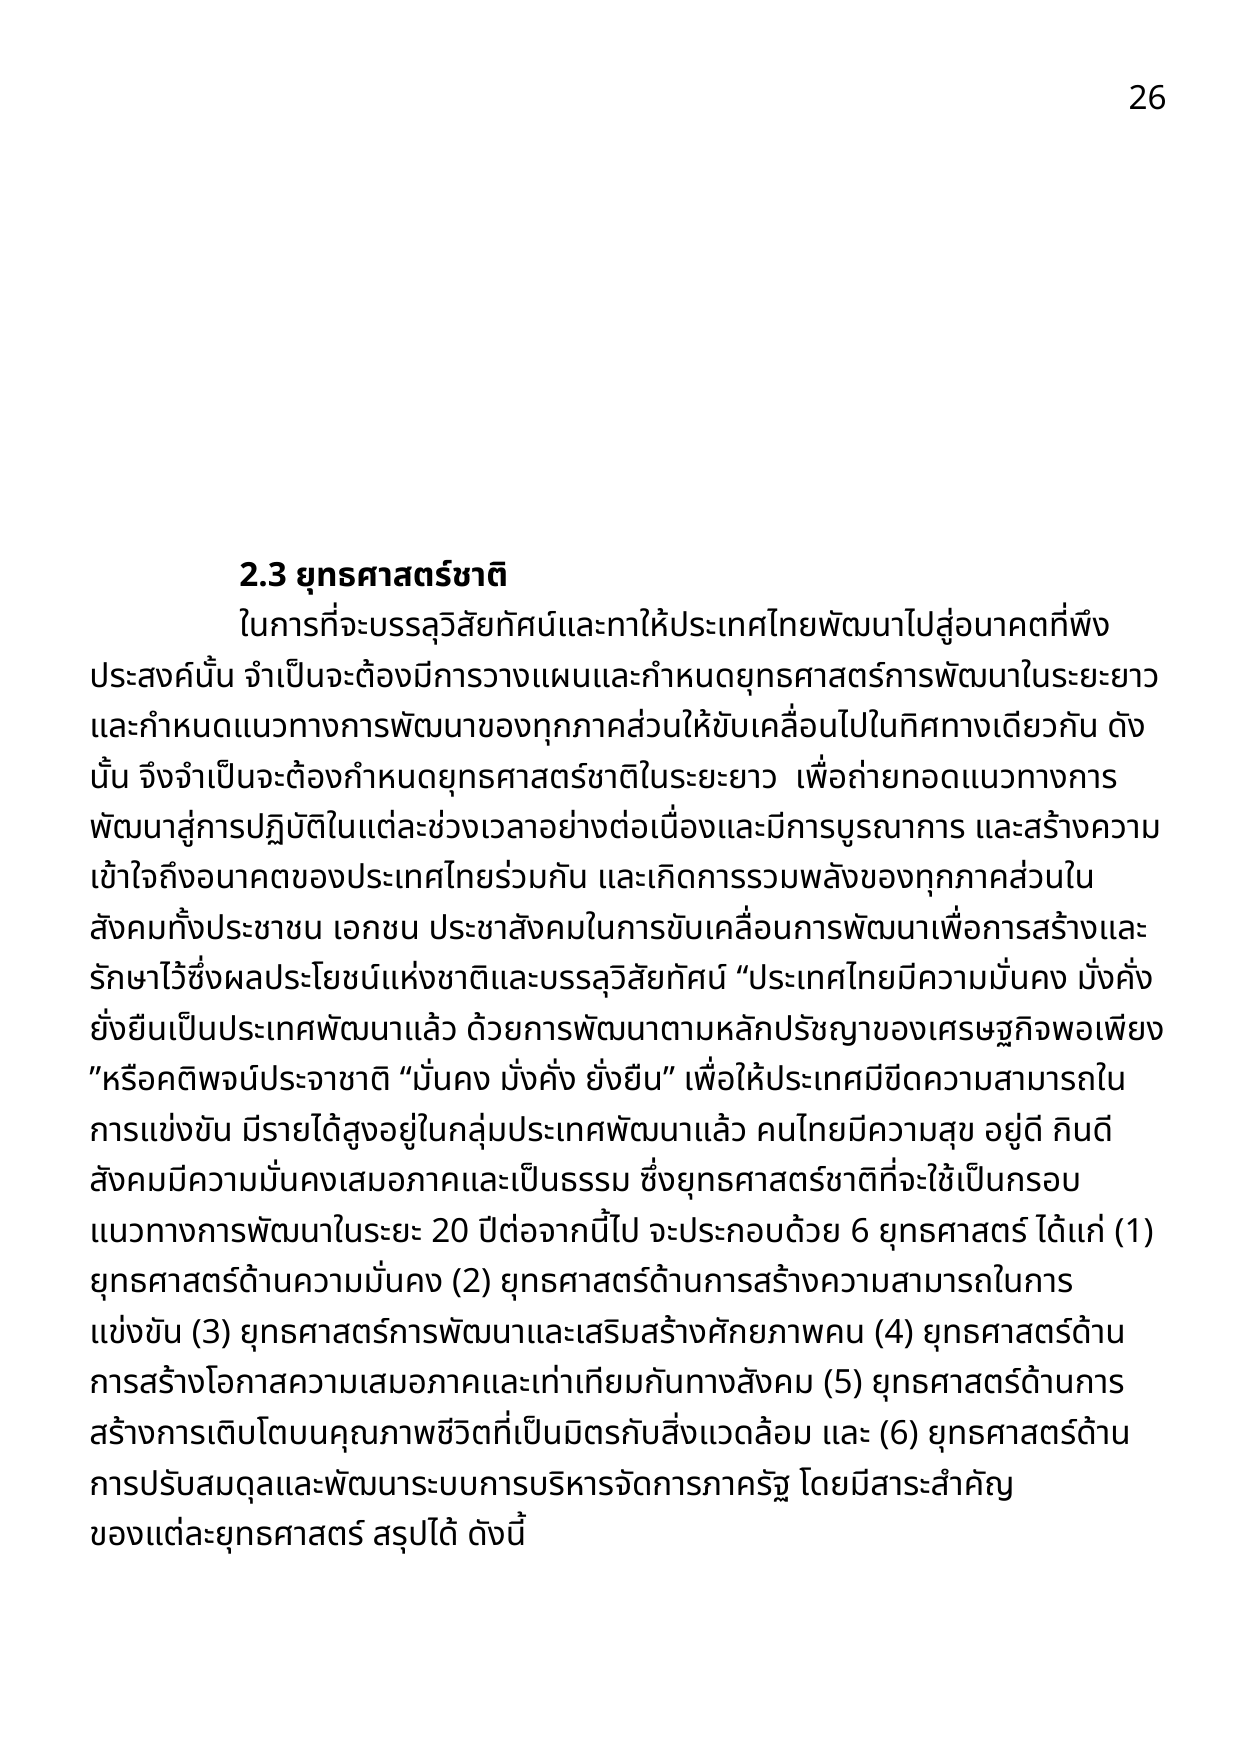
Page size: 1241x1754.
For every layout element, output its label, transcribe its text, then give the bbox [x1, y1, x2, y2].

text ของแต่ละยุทธศาสตร์ สรุปได้ ดังนี้ [89, 1510, 1166, 1560]
text 2.3 ยุทธศาสตร์ชาติ [164, 551, 1166, 601]
text ในการที่จะบรรลุวิสัยทัศน์และทาให้ประเทศไทยพัฒนาไปสู่อนาคตที่พึงประสงค์นั้น จำเป็นจะต้องมีการวางแผนและกำหนดยุทธศาสตร์การพัฒนาในระยะยาว และกำหนดแนวทางการพัฒนาของทุกภาคส่วนให้ขับเคลื่อนไปในทิศทางเดียวกัน ดังนั้น จึงจำเป็นจะต้องกำหนดยุทธศาสตร์ชาติในระยะยาว เพื่อถ่ายทอดแนวทางการพัฒนาสู่การปฏิบัติในแต่ละช่วงเวลาอย่างต่อเนื่องและมีการบูรณาการ และสร้างความเข้าใจถึงอนาคตของประเทศไทยร่วมกัน และเกิดการรวมพลังของทุกภาคส่วนในสังคมทั้งประชาชน เอกชน ประชาสังคมในการขับเคลื่อนการพัฒนาเพื่อการสร้างและรักษาไว้ซึ่งผลประโยชน์แห่งชาติและบรรลุวิสัยทัศน์ “ประเทศไทยมีความมั่นคง มั่งคั่ง ยั่งยืนเป็นประเทศพัฒนาแล้ว ด้วยการพัฒนาตามหลักปรัชญาของเศรษฐกิจพอเพียง ”หรือคติพจน์ประจาชาติ “มั่นคง มั่งคั่ง ยั่งยืน” เพื่อให้ประเทศมีขีดความสามารถในการแข่งขัน มีรายได้สูงอยู่ในกลุ่มประเทศพัฒนาแล้ว คนไทยมีความสุข อยู่ดี กินดี สังคมมีความมั่นคงเสมอภาคและเป็นธรรม ซึ่งยุทธศาสตร์ชาติที่จะใช้เป็นกรอบแนวทางการพัฒนาในระยะ 20 ปีต่อจากนี้ไป จะประกอบด้วย 6 ยุทธศาสตร์ ได้แก่ (1) ยุทธศาสตร์ด้านความมั่นคง (2) ยุทธศาสตร์ด้านการสร้างความสามารถในการแข่งขัน (3) ยุทธศาสตร์การพัฒนาและเสริมสร้างศักยภาพคน (4) ยุทธศาสตร์ด้านการสร้างโอกาสความเสมอภาคและเท่าเทียมกันทางสังคม (5) ยุทธศาสตร์ด้านการสร้างการเติบโตบนคุณภาพชีวิตที่เป็นมิตรกับสิ่งแวดล้อม และ (6) ยุทธศาสตร์ด้านการปรับสมดุลและพัฒนาระบบการบริหารจัดการภาครัฐ โดยมีสาระสำคัญ [89, 601, 1166, 1510]
